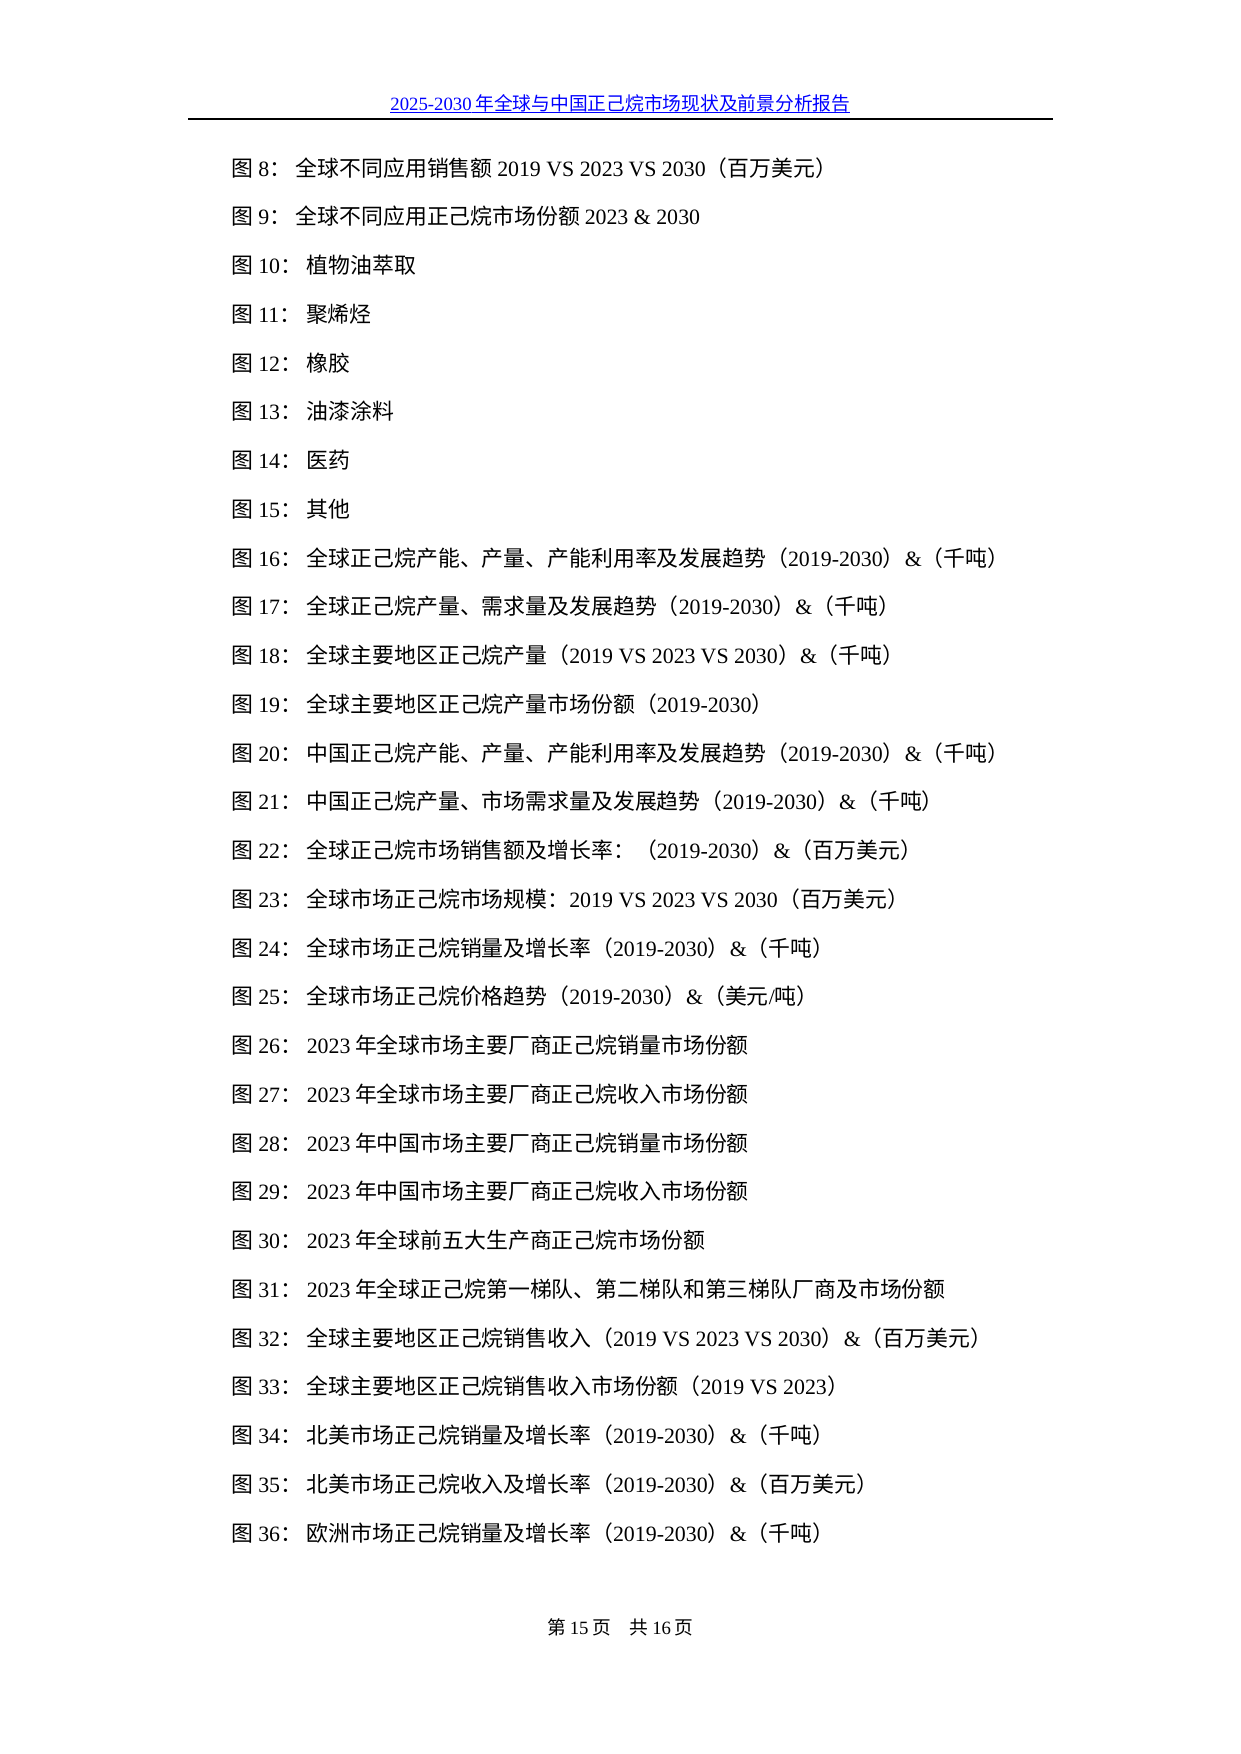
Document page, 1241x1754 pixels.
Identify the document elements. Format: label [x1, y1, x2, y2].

text [187, 150, 1053, 1548]
